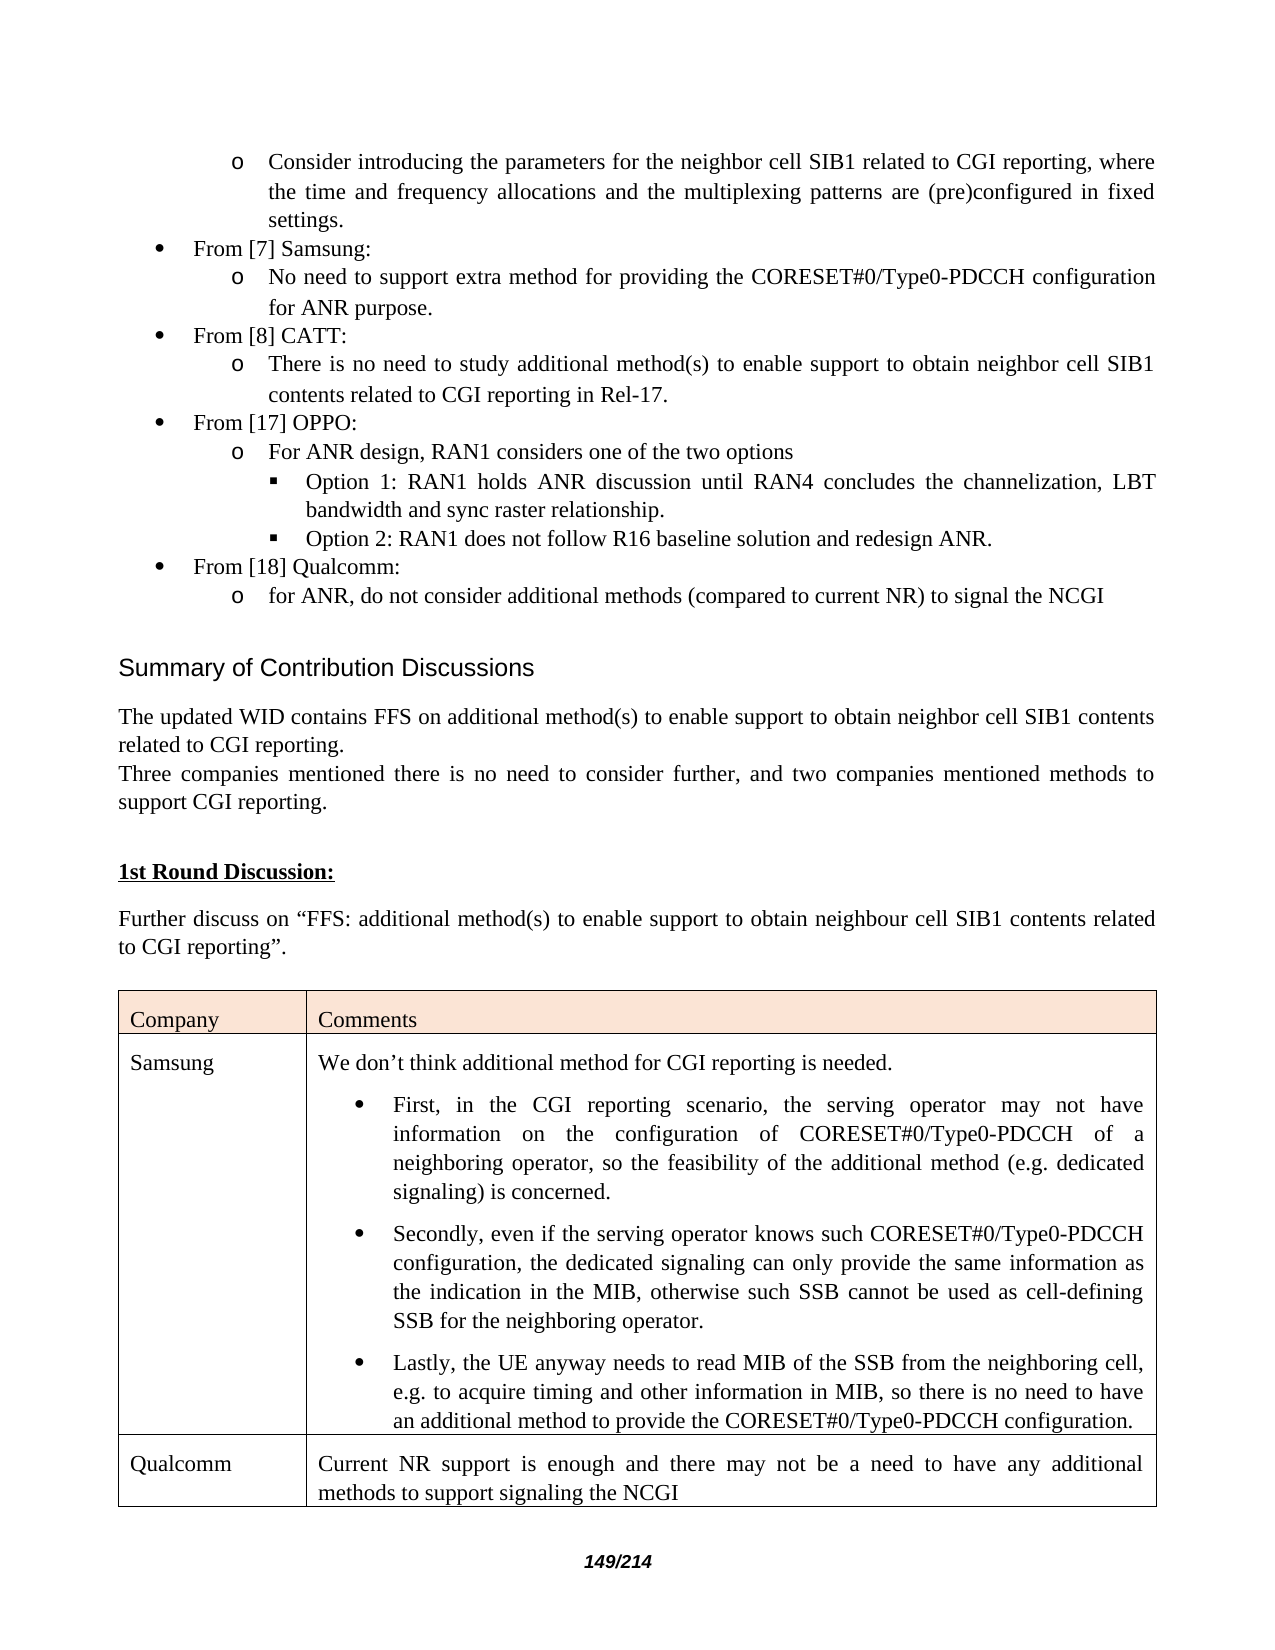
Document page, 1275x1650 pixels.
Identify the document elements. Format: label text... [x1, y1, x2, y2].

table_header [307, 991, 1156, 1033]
list No need to support extra method for providing the CORESET#0/Type0-PDCCH configuration for ANR purpose. [231, 263, 1157, 320]
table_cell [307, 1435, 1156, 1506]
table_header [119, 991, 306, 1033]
list Option 2: RAN1 does not follow R16 baseline solution and redesign ANR. [268, 525, 1157, 551]
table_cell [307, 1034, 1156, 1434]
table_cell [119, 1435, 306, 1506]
list for ANR, do not consider additional methods (compared to current NR) to signal the NCGI [231, 582, 1157, 610]
text Three companies mentioned there is no need to consider further, and two companies mentioned methods to support CGI reporting. [118, 760, 1157, 815]
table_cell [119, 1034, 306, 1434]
list From [17] OPPO: [156, 409, 1157, 436]
list There is no need to study additional method(s) to enable support to obtain neighbor cell SIB1 contents related to CGI reporting in Rel-17. [231, 351, 1157, 407]
subtitle Summary of Contribution Discussions [118, 653, 1157, 682]
text Further discuss on “FFS: additional method(s) to enable support to obtain neighbour cell SIB1 contents related to CGI reporting”. [118, 905, 1157, 960]
list From [8] CATT: [156, 322, 1157, 348]
list From [18] Qualcomm: [156, 553, 1157, 580]
list Consider introducing the parameters for the neighbor cell SIB1 related to CGI reporting, where the time and frequency allocations and the multiplexing patterns are (pre)configured in fixed settings. [231, 148, 1157, 233]
list From [7] Samsung: [156, 235, 1157, 261]
text The updated WID contains FFS on additional method(s) to enable support to obtain neighbor cell SIB1 contents related to CGI reporting. [118, 703, 1157, 758]
subtitle 1st Round Discussion: [118, 858, 1157, 884]
list Option 1: RAN1 holds ANR discussion until RAN4 concludes the channelization, LBT bandwidth and sync raster relationship. [268, 468, 1157, 523]
list For ANR design, RAN1 considers one of the two options [231, 438, 1157, 466]
